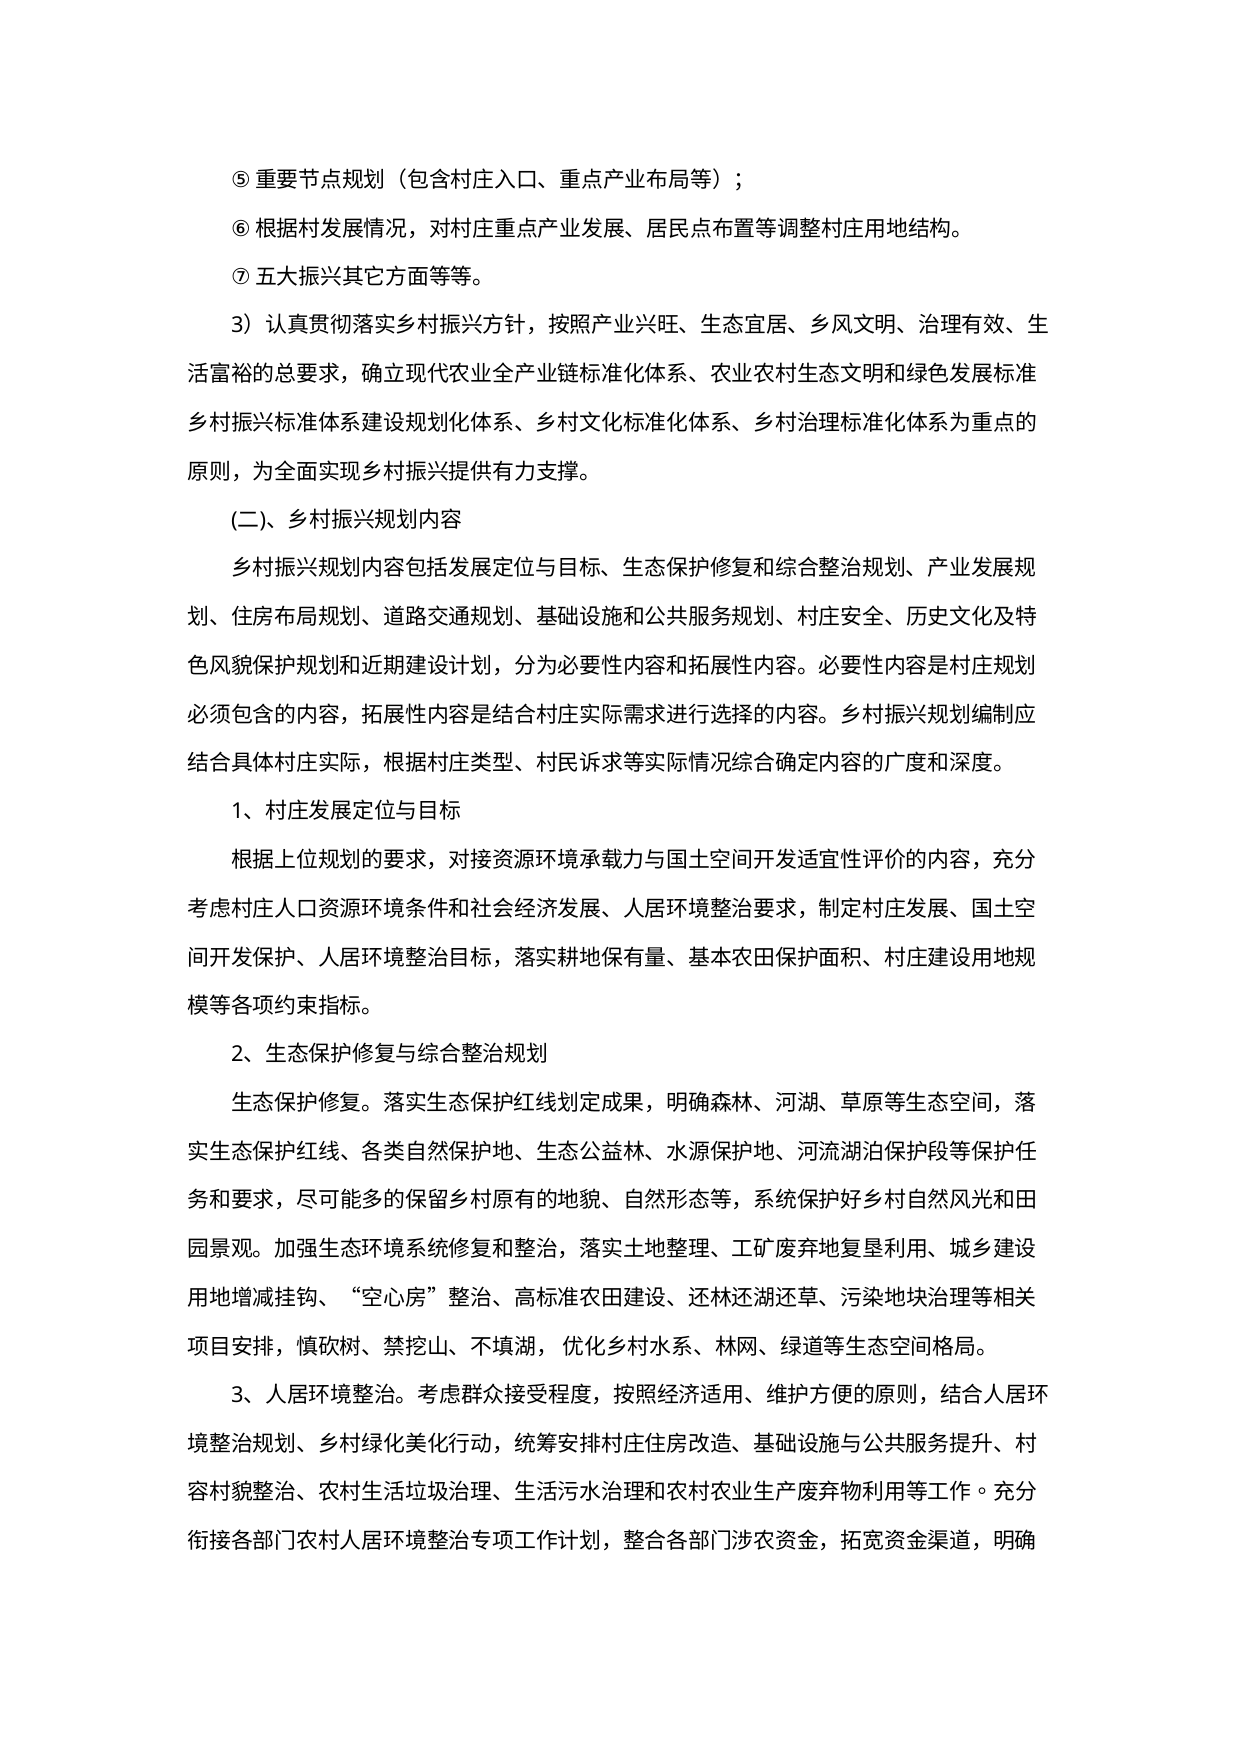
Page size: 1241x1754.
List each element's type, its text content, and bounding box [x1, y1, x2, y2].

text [187, 1377, 1053, 1555]
text 根据上位规划的要求，对接资源环境承载力与国土空间开发适宜性评价的内容，充分考虑村庄人口资源环境条件和社会经济发展、人居环境整治要求，制定村庄发展、国土空间开发保护、人居环境整治目标，落实耕地保有量、基本农田保护面积、村庄建设用地规模等各项约束指标。 [187, 842, 1053, 1020]
text ⑤重要节点规划（包含村庄入口、重点产业布局等）； [187, 162, 1053, 194]
text 生态保护修复。落实生态保护红线划定成果，明确森林、河湖、草原等生态空间，落实生态保护红线、各类自然保护地、生态公益林、水源保护地、河流湖泊保护段等保护任务和要求，尽可能多的保留乡村原有的地貌、自然形态等，系统保护好乡村自然风光和田园景观。加强生态环境系统修复和整治，落实土地整理、工矿废弃地复垦利用、城乡建设用地增减挂钩、“空心房”整治、高标准农田建设、还林还湖还草、污染地块治理等相关项目安排，慎砍树、禁挖山、不填湖， 优化乡村水系、林网、绿道等生态空间格局。 [187, 1084, 1053, 1361]
text 乡村振兴规划内容包括发展定位与目标、生态保护修复和综合整治规划、产业发展规划、住房布局规划、道路交通规划、基础设施和公共服务规划、村庄安全、历史文化及特色风貌保护规划和近期建设计划，分为必要性内容和拓展性内容。必要性内容是村庄规划必须包含的内容，拓展性内容是结合村庄实际需求进行选择的内容。乡村振兴规划编制应结合具体村庄实际，根据村庄类型、村民诉求等实际情况综合确定内容的广度和深度。 [187, 550, 1053, 777]
text ⑥根据村发展情况，对村庄重点产业发展、居民点布置等调整村庄用地结构。 [187, 210, 1053, 243]
text 3）认真贯彻落实乡村振兴方针，按照产业兴旺、生态宜居、乡风文明、治理有效、生活富裕的总要求，确立现代农业全产业链标准化体系、农业农村生态文明和绿色发展标准乡村振兴标准体系建设规划化体系、乡村文化标准化体系、乡村治理标准化体系为重点的原则，为全面实现乡村振兴提供有力支撑。 [187, 307, 1053, 486]
text (二)、乡村振兴规划内容 [187, 502, 1053, 534]
text ⑦五大振兴其它方面等等。 [187, 259, 1053, 291]
text 2、生态保护修复与综合整治规划 [187, 1036, 1053, 1069]
text 1、村庄发展定位与目标 [187, 793, 1053, 826]
